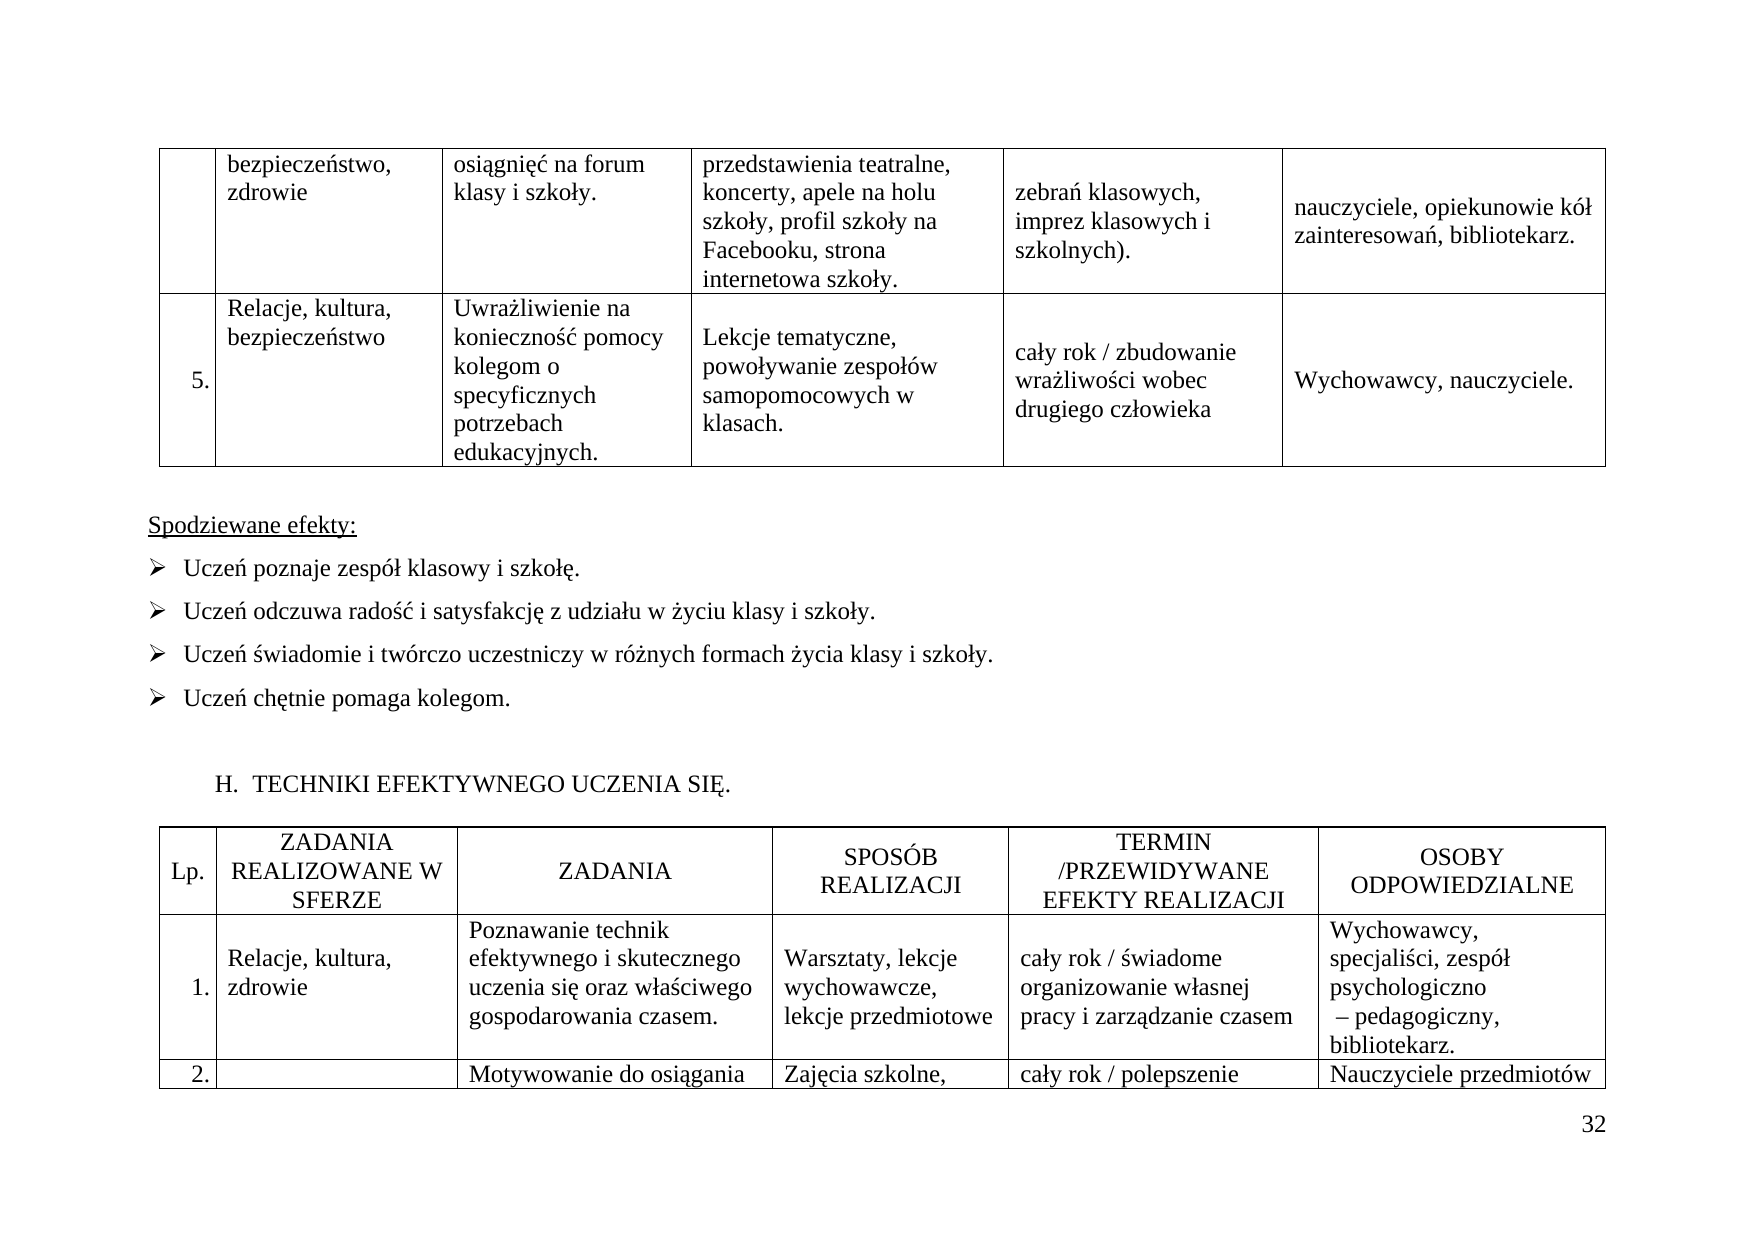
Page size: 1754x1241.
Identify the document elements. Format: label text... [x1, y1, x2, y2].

table_cell Wychowawcy, specjaliści, zespół psychologiczno – pedagogiczny, bibliotekarz. [1319, 915, 1605, 1058]
table_cell [160, 1060, 216, 1088]
list TECHNIKI EFEKTYWNEGO UCZENIA SIĘ. [214, 769, 1606, 798]
table_header ZADANIA REALIZOWANE W SFERZE [217, 828, 457, 914]
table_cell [443, 149, 691, 292]
table_header Lp. [160, 828, 216, 914]
table_cell [160, 294, 215, 466]
table_cell Wychowawcy, nauczyciele. [1283, 294, 1605, 466]
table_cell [1004, 149, 1282, 292]
table_cell Warsztaty, lekcje wychowawcze, lekcje przedmiotowe [773, 915, 1008, 1058]
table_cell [1319, 1060, 1605, 1088]
table_cell Relacje, kultura, bezpieczeństwo [216, 294, 442, 466]
list Spodziewane efekty: [148, 510, 1606, 539]
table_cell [217, 1060, 457, 1088]
table_header ZADANIA [458, 828, 772, 914]
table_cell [1283, 149, 1605, 292]
list Uczeń świadomie i twórczo uczestniczy w różnych formach życia klasy i szkoły. [148, 639, 1606, 668]
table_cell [216, 149, 442, 292]
table_cell Relacje, kultura, zdrowie [217, 915, 457, 1058]
table_cell Poznawanie technik efektywnego i skutecznego uczenia się oraz właściwego gospodarowania czasem. [458, 915, 772, 1058]
table_header SPOSÓB REALIZACJI [773, 828, 1008, 914]
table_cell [773, 1060, 1008, 1088]
table_cell Lekcje tematyczne, powoływanie zespołów samopomocowych w klasach. [692, 294, 1003, 466]
list Uczeń odczuwa radość i satysfakcję z udziału w życiu klasy i szkoły. [148, 596, 1606, 625]
table_cell cały rok / świadome organizowanie własnej pracy i zarządzanie czasem [1009, 915, 1318, 1058]
table_cell Uwrażliwienie na konieczność pomocy kolegom o specyficznych potrzebach edukacyjnych. [443, 294, 691, 466]
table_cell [692, 149, 1003, 292]
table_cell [458, 1060, 772, 1088]
table_header OSOBY ODPOWIEDZIALNE [1319, 828, 1605, 914]
list Uczeń poznaje zespół klasowy i szkołę. [148, 553, 1606, 582]
list Uczeń chętnie pomaga kolegom. [148, 683, 1606, 711]
table_cell [160, 915, 216, 1058]
table_cell [160, 149, 215, 292]
table_cell cały rok / zbudowanie wrażliwości wobec drugiego człowieka [1004, 294, 1282, 466]
table_header TERMIN /PRZEWIDYWANE EFEKTY REALIZACJI [1009, 828, 1318, 914]
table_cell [1009, 1060, 1318, 1088]
